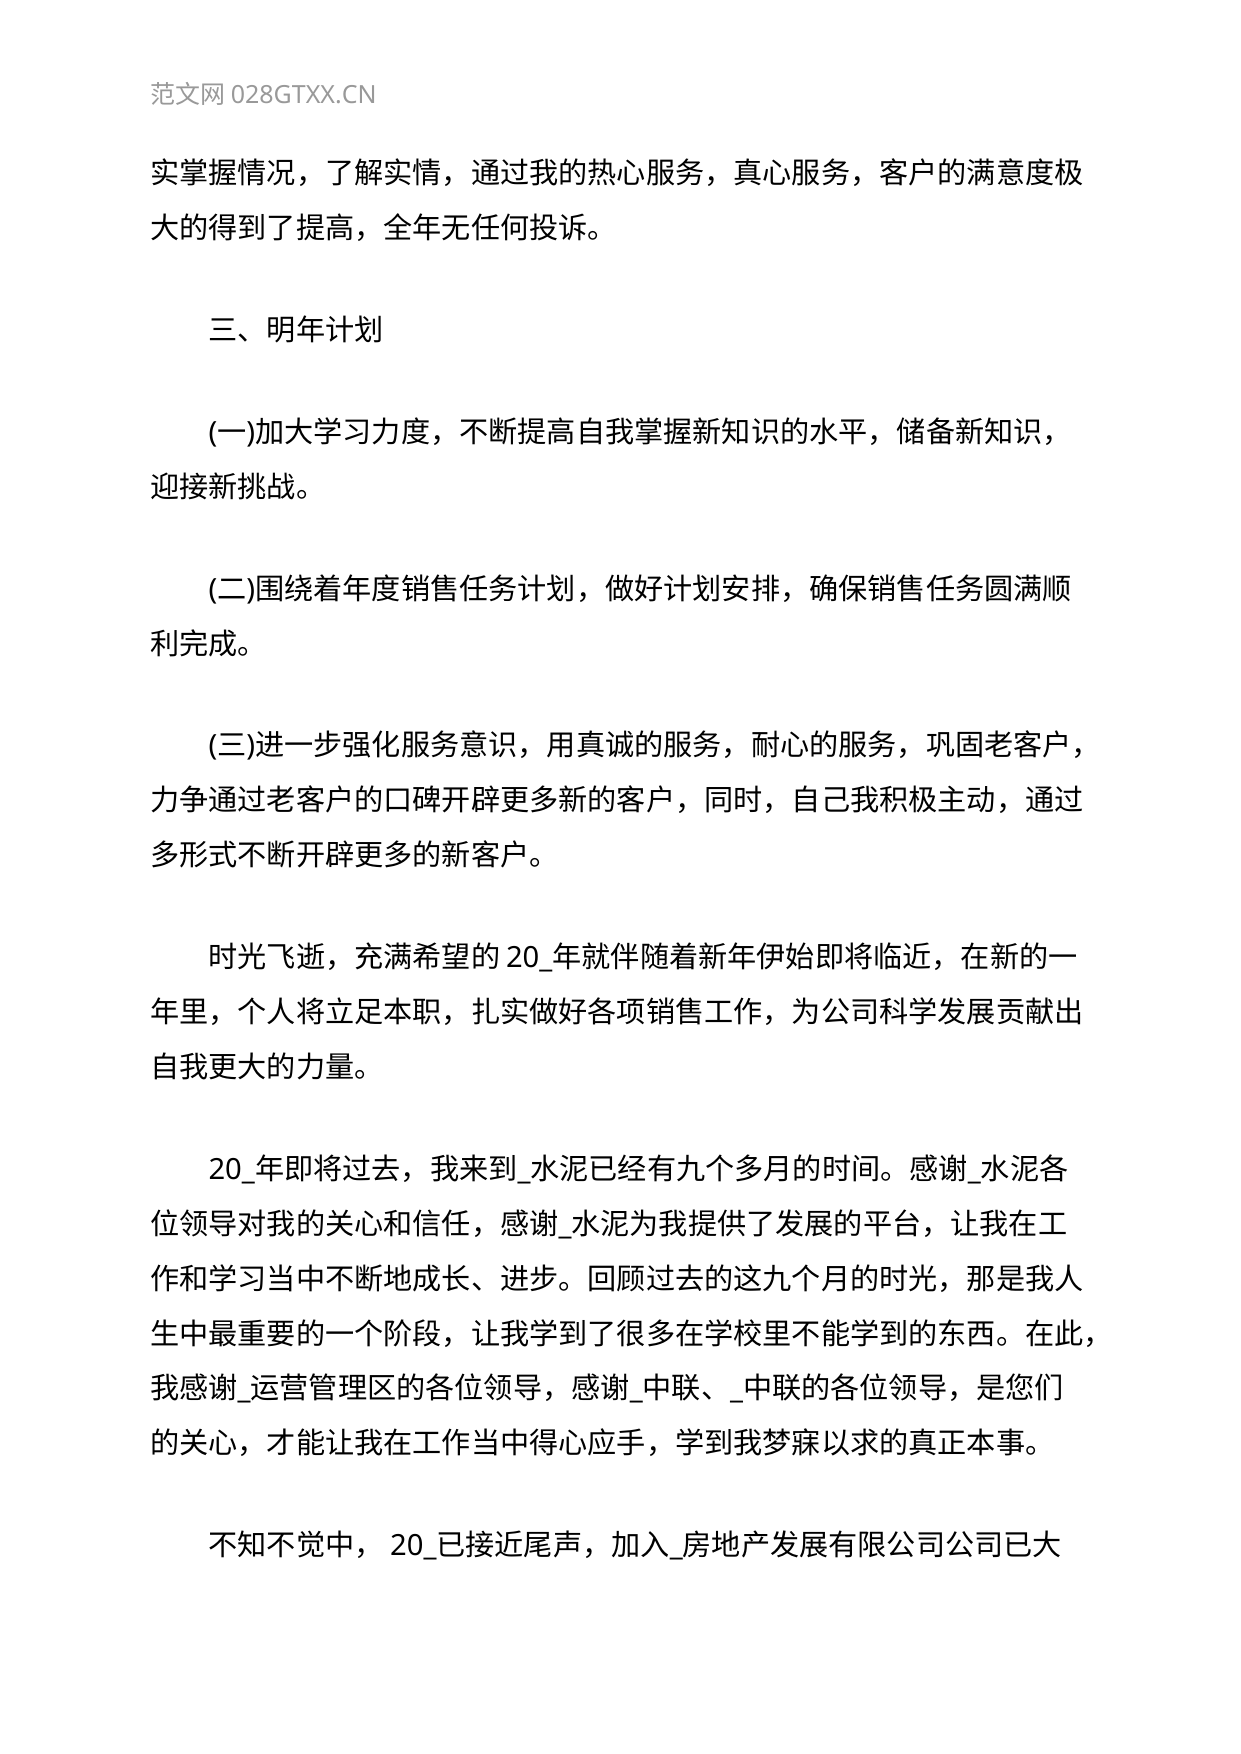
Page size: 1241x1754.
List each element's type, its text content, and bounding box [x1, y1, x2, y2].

text (一)加大学习力度，不断提高自我掌握新知识的水平，储备新知识，迎接新挑战。 [150, 408, 1090, 506]
text (二)围绕着年度销售任务计划，做好计划安排，确保销售任务圆满顺利完成。 [150, 565, 1090, 662]
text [150, 1522, 1090, 1564]
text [150, 150, 1090, 247]
text 三、明年计划 [150, 307, 1090, 349]
text 20_年即将过去，我来到_水泥已经有九个多月的时间。感谢_水泥各位领导对我的关心和信任，感谢_水泥为我提供了发展的平台，让我在工作和学习当中不断地成长、进步。回顾过去的这九个月的时光，那是我人生中最重要的一个阶段，让我学到了很多在学校里不能学到的东西。在此，我感谢_运营管理区的各位领导，感谢_中联、_中联的各位领导，是您们的关心，才能让我在工作当中得心应手，学到我梦寐以求的真正本事。 [150, 1145, 1090, 1462]
text (三)进一步强化服务意识，用真诚的服务，耐心的服务，巩固老客户，力争通过老客户的口碑开辟更多新的客户，同时，自己我积极主动，通过多形式不断开辟更多的新客户。 [150, 722, 1090, 874]
text 时光飞逝，充满希望的20_年就伴随着新年伊始即将临近，在新的一年里，个人将立足本职，扎实做好各项销售工作，为公司科学发展贡献出自我更大的力量。 [150, 934, 1090, 1086]
